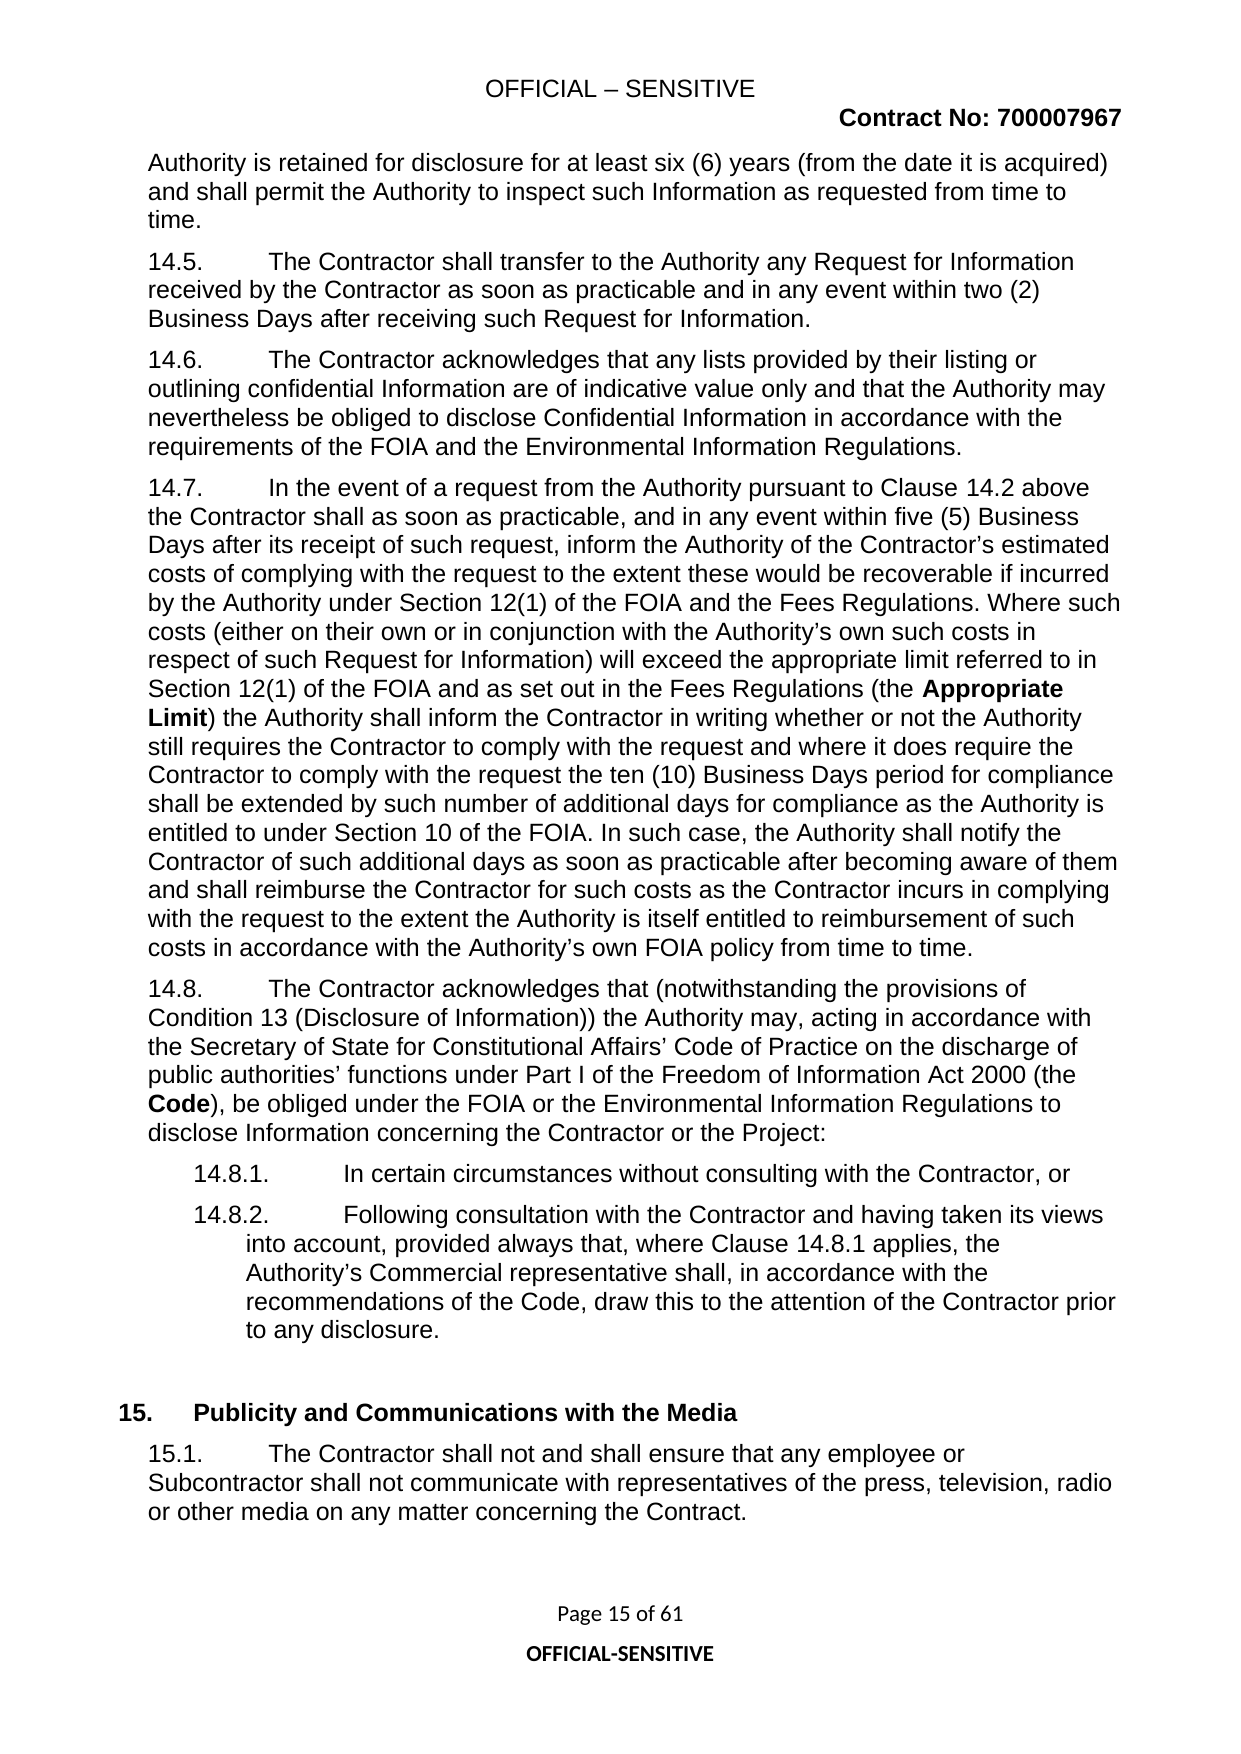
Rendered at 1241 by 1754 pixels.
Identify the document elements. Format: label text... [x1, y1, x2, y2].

list Publicity and Communications with the Media [118, 1398, 1122, 1427]
list The Contractor shall transfer to the Authority any Request for Information received by the Contractor as soon as practicable and in any event within two (2) Business Days after receiving such Request for Information. [148, 247, 1122, 333]
list The Contractor shall not and shall ensure that any employee or Subcontractor shall not communicate with representatives of the press, television, radio or other media on any matter concerning the Contract. [148, 1439, 1122, 1526]
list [148, 148, 1122, 234]
list In the event of a request from the Authority pursuant to Clause 14.2 above the Contractor shall as soon as practicable, and in any event within five (5) Business Days after its receipt of such request, inform the Authority of the Contractor’s estimated costs of complying with the request to the extent these would be recoverable if incurred by the Authority under Section 12(1) of the FOIA and the Fees Regulations. Where such costs (either on their own or in conjunction with the Authority’s own such costs in respect of such Request for Information) will exceed the appropriate limit referred to in Section 12(1) of the FOIA and as set out in the Fees Regulations (the Appropriate Limit) the Authority shall inform the Contractor in writing whether or not the Authority still requires the Contractor to comply with the request and where it does require the Contractor to comply with the request the ten (10) Business Days period for compliance shall be extended by such number of additional days for compliance as the Authority is entitled to under Section 10 of the FOIA. In such case, the Authority shall notify the Contractor of such additional days as soon as practicable after becoming aware of them and shall reimburse the Contractor for such costs as the Contractor incurs in complying with the request to the extent the Authority is itself entitled to reimbursement of such costs in accordance with the Authority’s own FOIA policy from time to time. [148, 473, 1122, 962]
list Following consultation with the Contractor and having taken its views into account, provided always that, where Clause 14.8.1 applies, the Authority’s Commercial representative shall, in accordance with the recommendations of the Code, draw this to the attention of the Contractor prior to any disclosure. [193, 1201, 1122, 1344]
list The Contractor acknowledges that (notwithstanding the provisions of Condition 13 (Disclosure of Information)) the Authority may, acting in accordance with the Secretary of State for Constitutional Affairs’ Code of Practice on the discharge of public authorities’ functions under Part I of the Freedom of Information Act 2000 (the Code), be obliged under the FOIA or the Environmental Information Regulations to disclose Information concerning the Contractor or the Project: [148, 974, 1122, 1147]
list The Contractor acknowledges that any lists provided by their listing or outlining confidential Information are of indicative value only and that the Authority may nevertheless be obliged to disclose Confidential Information in accordance with the requirements of the FOIA and the Environmental Information Regulations. [148, 346, 1122, 461]
list In certain circumstances without consulting with the Contractor, or [193, 1159, 1122, 1188]
